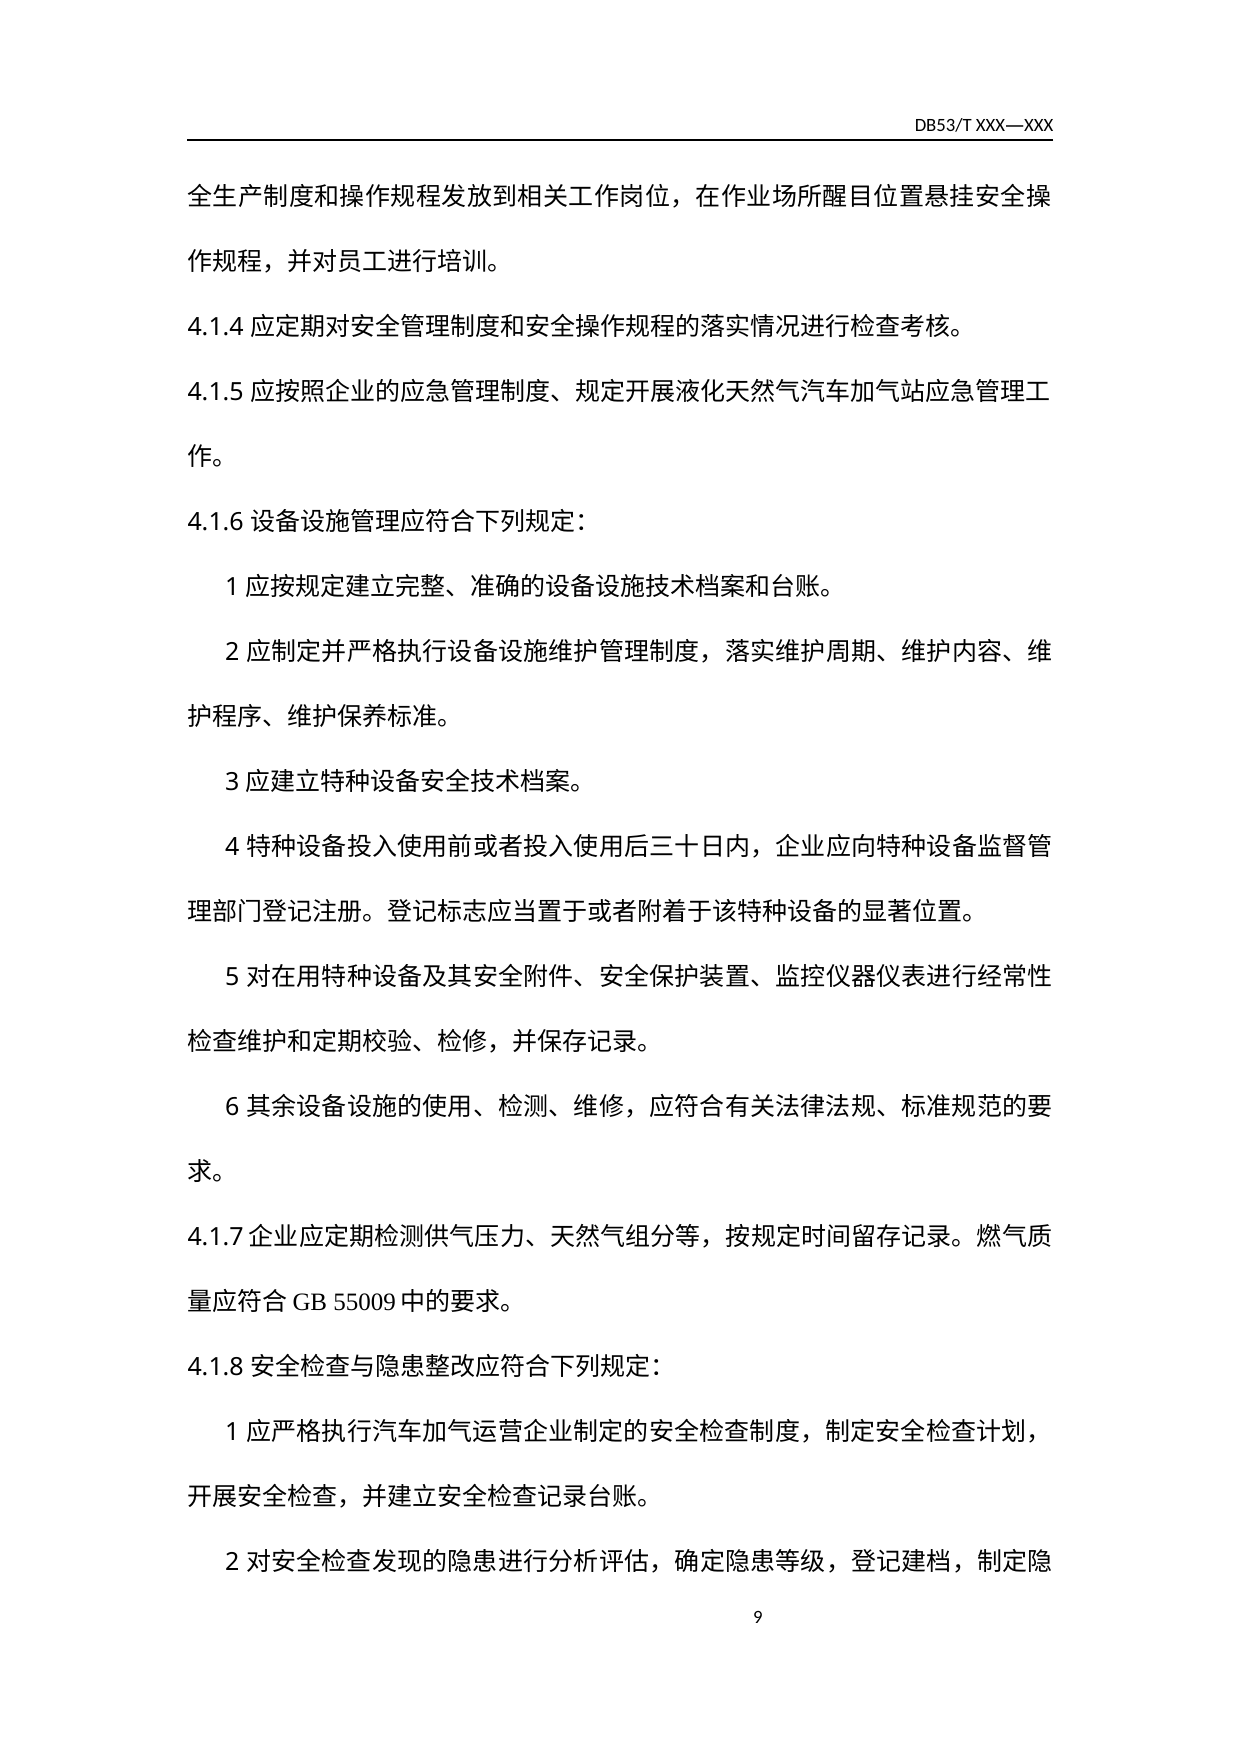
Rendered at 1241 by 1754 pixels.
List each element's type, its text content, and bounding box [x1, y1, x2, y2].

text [187, 162, 1053, 292]
text 4 特种设备投入使用前或者投入使用后三十日内，企业应向特种设备监督管理部门登记注册。登记标志应当置于或者附着于该特种设备的显著位置。 [187, 812, 1053, 942]
text 4.1.7企业应定期检测供气压力、天然气组分等，按规定时间留存记录。燃气质量应符合GB 55009中的要求。 [187, 1202, 1053, 1332]
text 5 对在用特种设备及其安全附件、安全保护装置、监控仪器仪表进行经常性检查维护和定期校验、检修，并保存记录。 [187, 942, 1053, 1072]
text 4.1.4 应定期对安全管理制度和安全操作规程的落实情况进行检查考核。 [187, 292, 1053, 357]
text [187, 1527, 1053, 1592]
text 6 其余设备设施的使用、检测、维修，应符合有关法律法规、标准规范的要求。 [187, 1072, 1053, 1202]
text 1 应严格执行汽车加气运营企业制定的安全检查制度，制定安全检查计划，开展安全检查，并建立安全检查记录台账。 [187, 1397, 1053, 1527]
text 4.1.6 设备设施管理应符合下列规定： [187, 487, 1053, 552]
text 2 应制定并严格执行设备设施维护管理制度，落实维护周期、维护内容、维护程序、维护保养标准。 [187, 617, 1053, 747]
text 3 应建立特种设备安全技术档案。 [187, 747, 1053, 812]
text 1 应按规定建立完整、准确的设备设施技术档案和台账。 [187, 552, 1053, 617]
text 4.1.8 安全检查与隐患整改应符合下列规定： [187, 1332, 1053, 1397]
text 4.1.5 应按照企业的应急管理制度、规定开展液化天然气汽车加气站应急管理工作。 [187, 357, 1053, 487]
